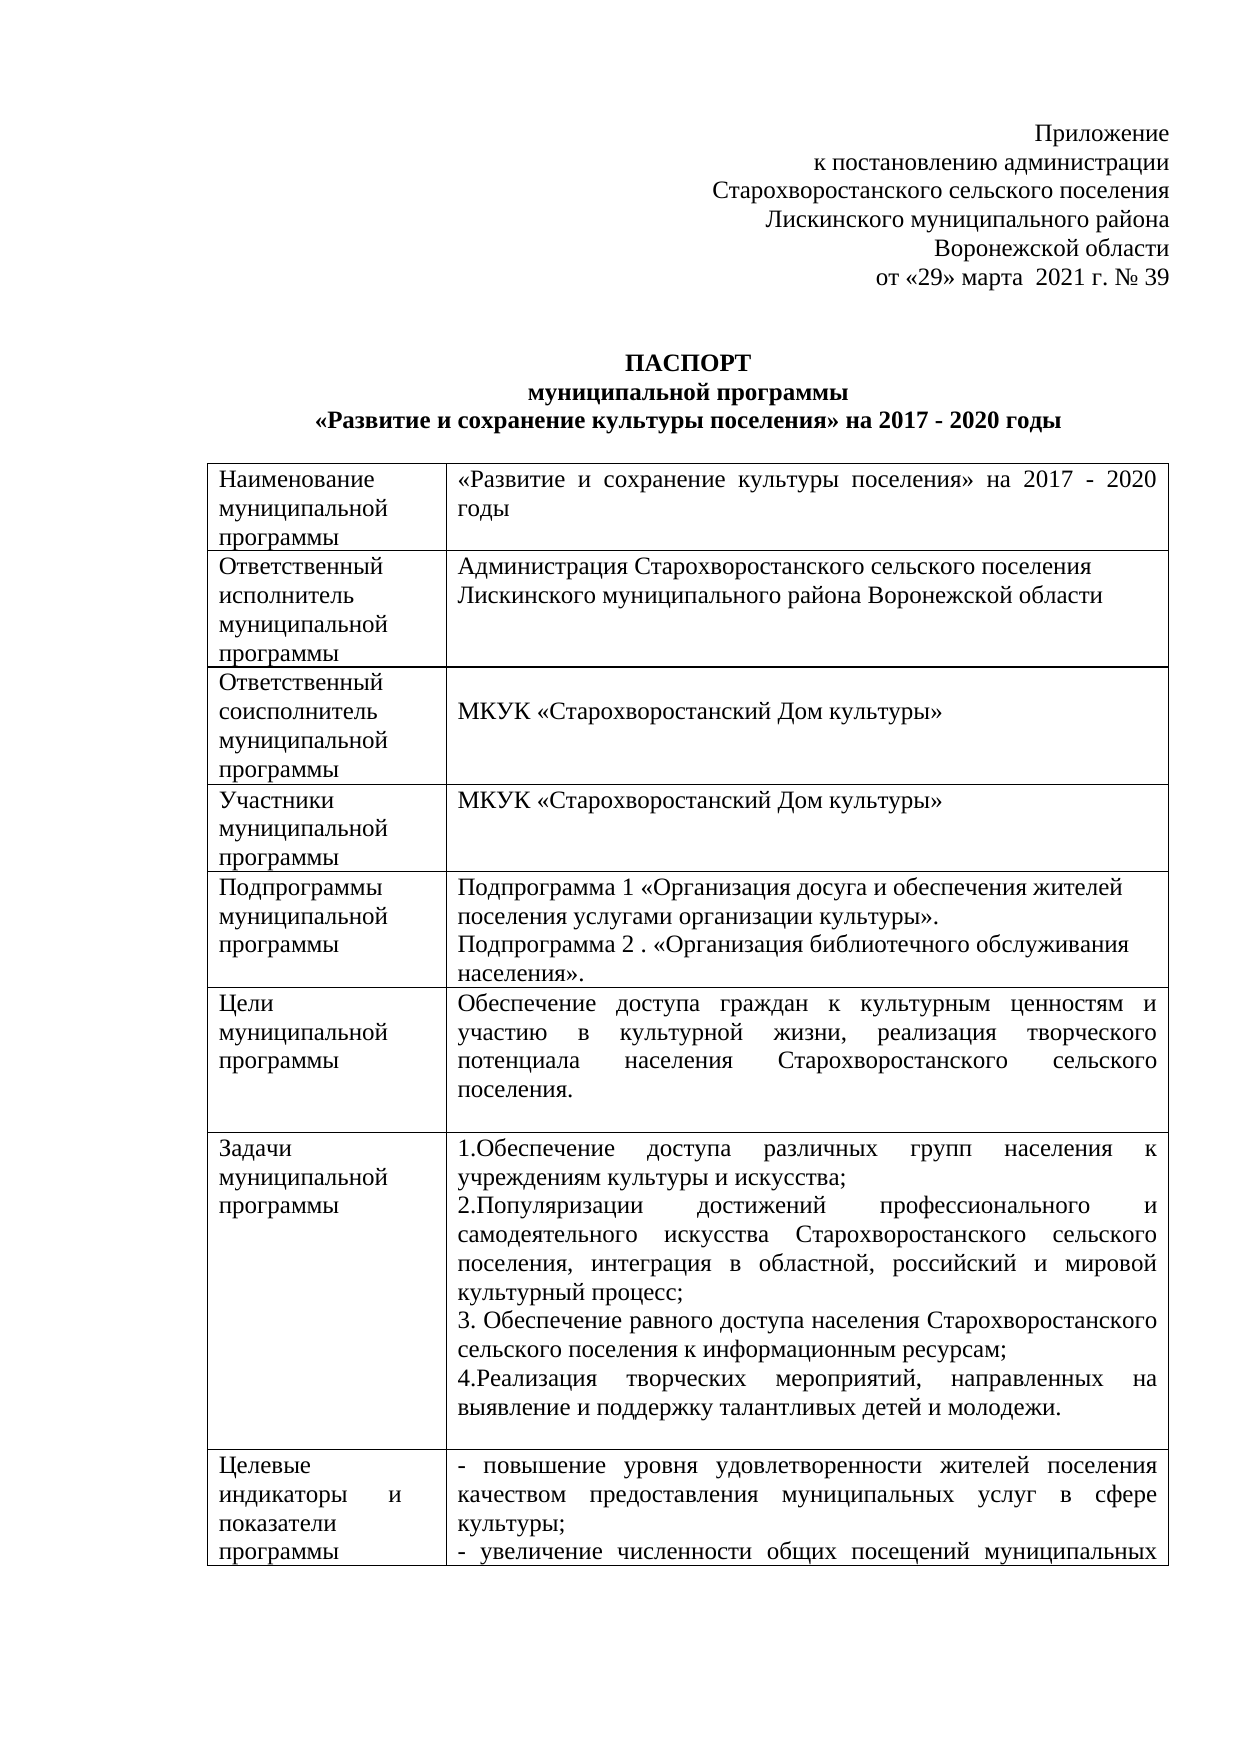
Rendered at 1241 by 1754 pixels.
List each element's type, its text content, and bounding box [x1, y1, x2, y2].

text Старохворостанского сельского поселения [207, 176, 1169, 204]
text «Развитие и сохранение культуры поселения» на 2017 - 2020 годы [207, 406, 1169, 434]
table_cell Задачи муниципальной программы [208, 1133, 446, 1449]
text муниципальной программы [207, 377, 1169, 406]
table_cell 1.Обеспечение доступа различных групп населения к учреждениям культуры и искусства; 2.Популяризации достижений профессионального и самодеятельного искусства Старохворостанского сельского поселения, интеграция в областной, российский и мировой культурный процесс; 3. Обеспечение равного доступа населения Старохворостанского сельского поселения к информационным ресурсам; 4.Реализация творческих мероприятий, направленных на выявление и поддержку талантливых детей и молодежи. [447, 1133, 1168, 1449]
table_cell Ответственный исполнитель муниципальной программы [208, 551, 446, 666]
table_cell МКУК «Старохворостанский Дом культуры» [447, 668, 1168, 784]
table_cell Участники муниципальной программы [208, 785, 446, 871]
text от «29» марта 2021 г. № 39 [207, 262, 1169, 291]
table_header «Развитие и сохранение культуры поселения» на 2017 - 2020 годы [447, 464, 1168, 550]
table_header Наименование муниципальной программы [208, 464, 446, 550]
text Лискинского муниципального района [207, 204, 1169, 233]
text ПАСПОРТ [207, 348, 1169, 377]
table_cell Ответственный соисполнитель муниципальной программы [208, 668, 446, 784]
table_cell Обеспечение доступа граждан к культурным ценностям и участию в культурной жизни, реализация творческого потенциала населения Старохворостанского сельского поселения. [447, 988, 1168, 1132]
table_cell МКУК «Старохворостанский Дом культуры» [447, 785, 1168, 871]
text к постановлению администрации [207, 147, 1169, 176]
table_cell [208, 1450, 446, 1565]
table_cell Подпрограммы муниципальной программы [208, 872, 446, 987]
table_cell Администрация Старохворостанского сельского поселения Лискинского муниципального района Воронежской области [447, 551, 1168, 666]
text Приложение [207, 118, 1169, 147]
text Воронежской области [207, 233, 1169, 262]
table_cell Цели муниципальной программы [208, 988, 446, 1132]
table_cell Подпрограмма 1 «Организация досуга и обеспечения жителей поселения услугами организации культуры». Подпрограмма 2 . «Организация библиотечного обслуживания населения». [447, 872, 1168, 987]
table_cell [447, 1450, 1168, 1565]
